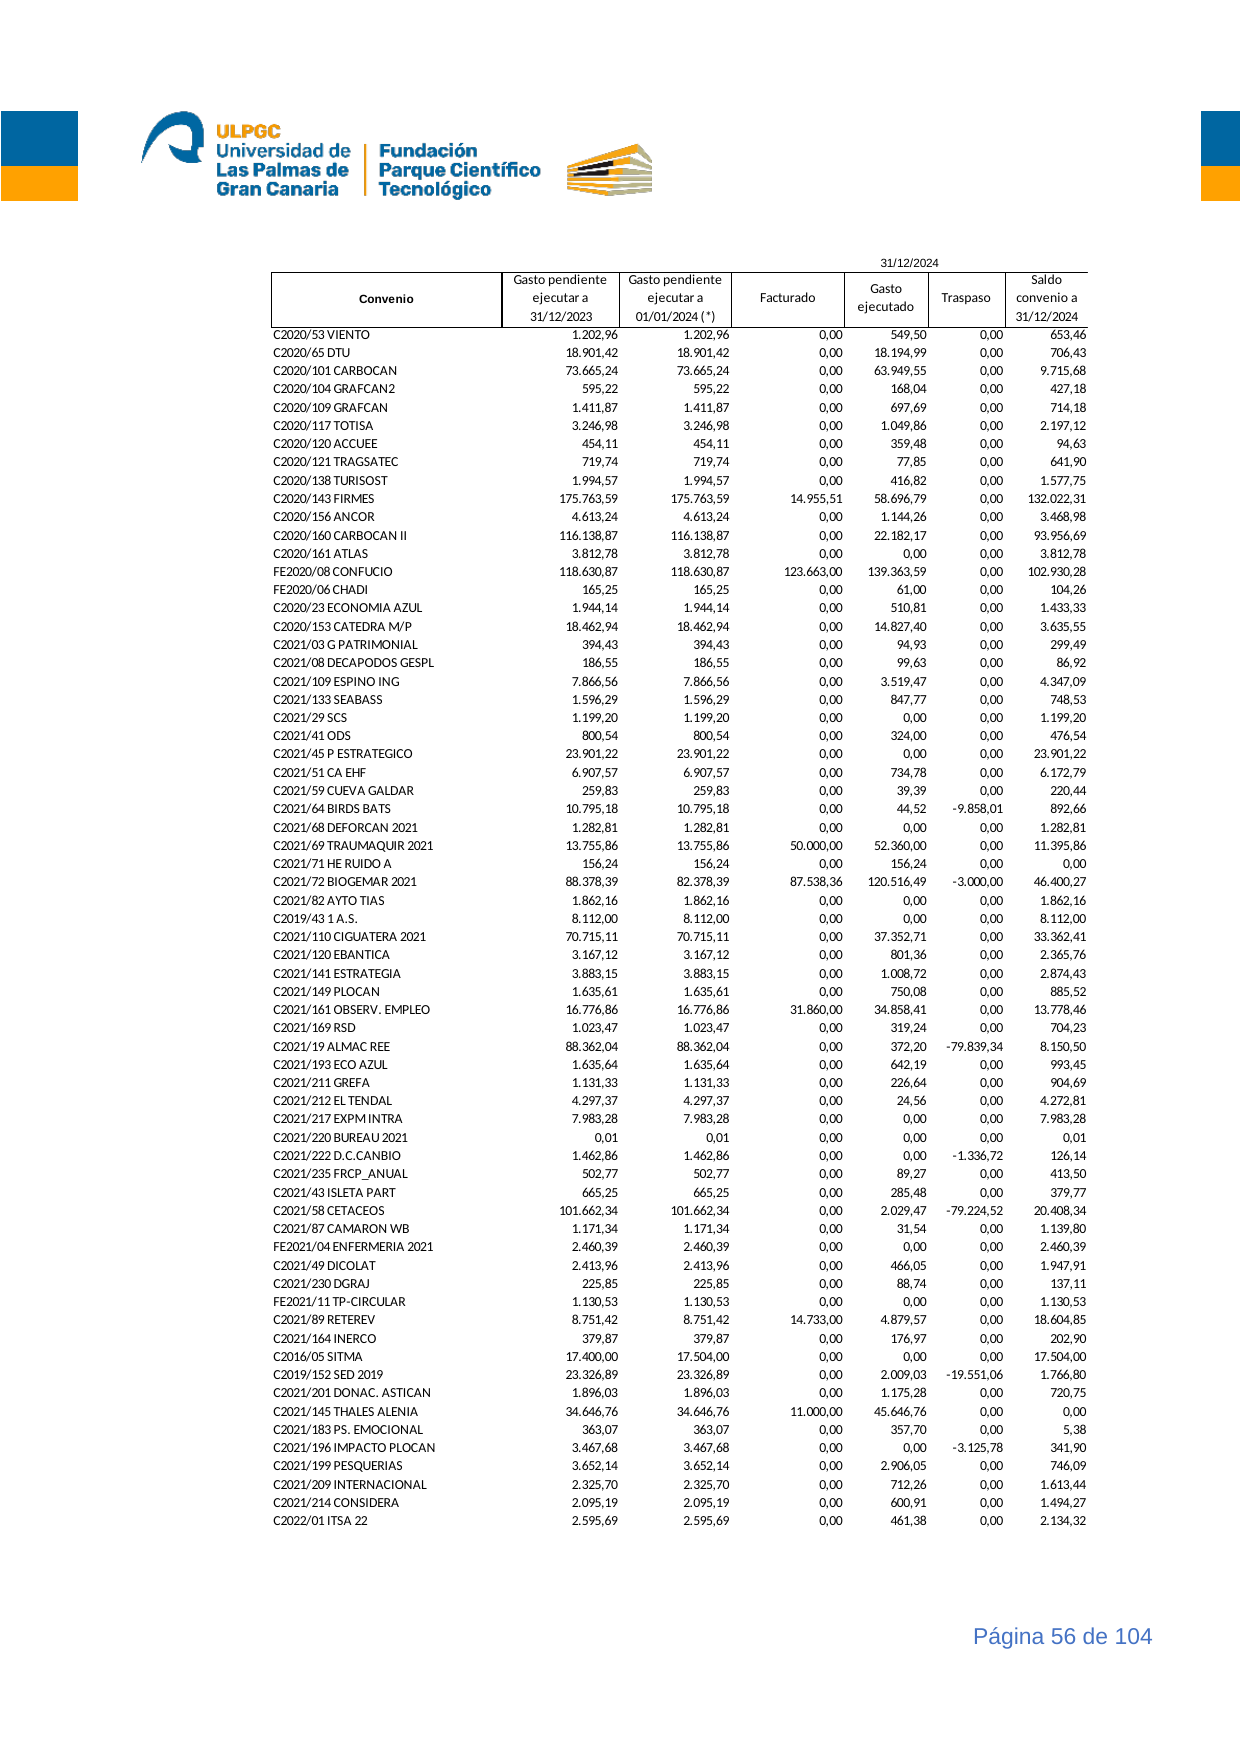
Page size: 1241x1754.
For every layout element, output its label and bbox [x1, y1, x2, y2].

picture [114, 85, 680, 223]
